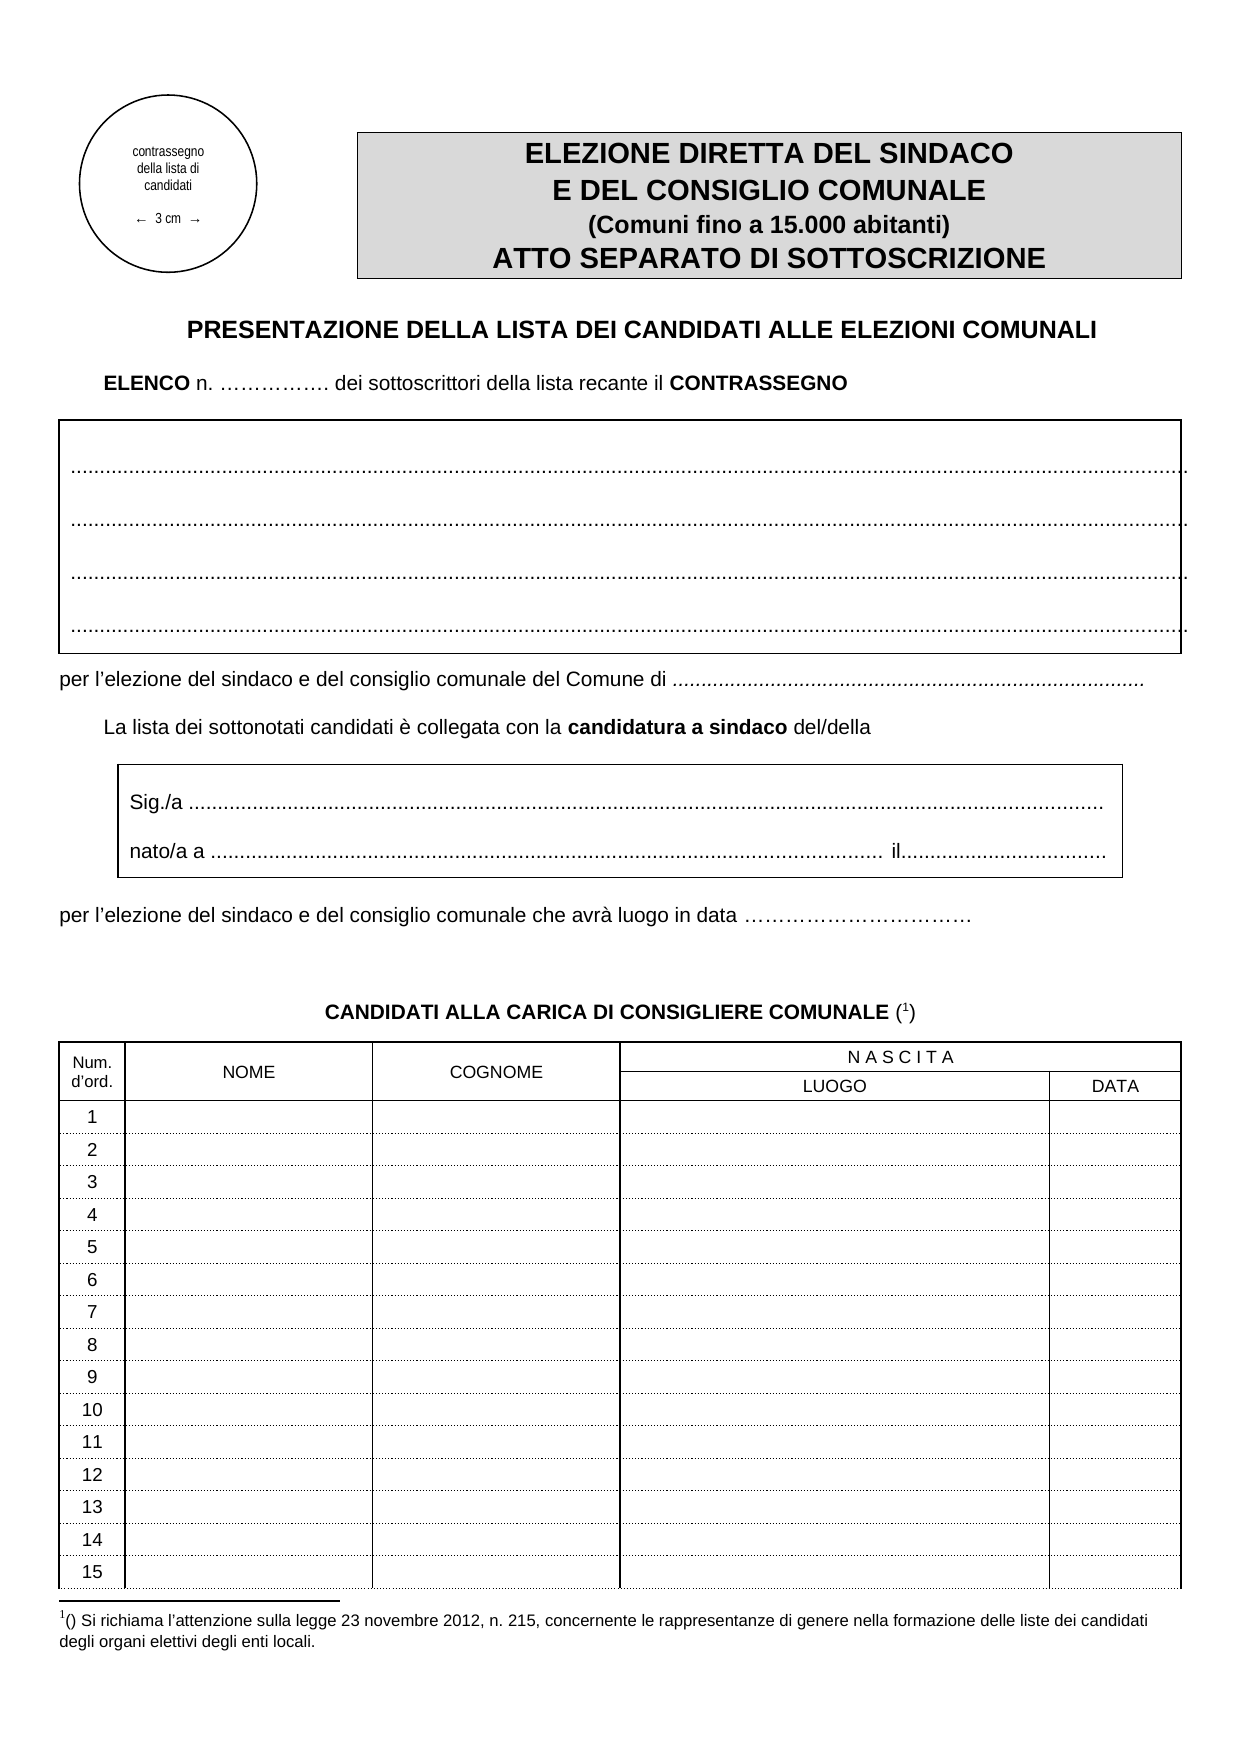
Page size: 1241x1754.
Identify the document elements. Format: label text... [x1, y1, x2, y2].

table_cell [1050, 1101, 1180, 1133]
table_cell [621, 1425, 1049, 1458]
table_header ELEZIONE DIRETTA DEL SINDACO E DEL CONSIGLIO COMUNALE (Comuni fino a 15.000 abitanti) ATTO SEPARATO DI SOTTOSCRIZIONE [358, 133, 1181, 278]
table_cell 2 [60, 1133, 124, 1165]
table_cell [373, 1555, 619, 1588]
table_cell [373, 1425, 619, 1458]
table_cell 1 [60, 1101, 124, 1133]
table_cell [126, 1328, 372, 1360]
table_cell [126, 1425, 372, 1458]
table_cell 6 [60, 1263, 124, 1295]
table_cell [1050, 1523, 1180, 1555]
table_cell [373, 1263, 619, 1295]
table_cell [621, 1328, 1049, 1360]
table_cell [1050, 1458, 1180, 1490]
table_cell 9 [60, 1360, 124, 1393]
table_header N A S C I T A [621, 1043, 1180, 1071]
table_cell [621, 1490, 1049, 1523]
table_cell [621, 1133, 1049, 1165]
table_cell [126, 1133, 372, 1165]
table_cell 15 [60, 1555, 124, 1588]
table_cell [1050, 1198, 1180, 1230]
table_cell [373, 1523, 619, 1555]
table_cell LUOGO [621, 1072, 1049, 1100]
table_cell [126, 1295, 372, 1328]
table_cell [126, 1555, 372, 1588]
table_cell [621, 1393, 1049, 1425]
table_cell [1050, 1360, 1180, 1393]
table_cell DATA [1050, 1072, 1180, 1100]
table_cell [373, 1101, 619, 1133]
table_cell 13 [60, 1490, 124, 1523]
table_cell [373, 1360, 619, 1393]
text ELENCO n. ……………. dei sottoscrittori della lista recante il CONTRASSEGNO [59, 371, 1181, 395]
table_cell 12 [60, 1458, 124, 1490]
table_cell [1050, 1490, 1180, 1523]
text PRESENTAZIONE DELLA LISTA DEI CANDIDATI ALLE ELEZIONI COMUNALI [59, 315, 1181, 344]
table_cell [373, 1393, 619, 1425]
text La lista dei sottonotati candidati è collegata con la candidatura a sindaco del/della [59, 715, 1181, 739]
table_cell [621, 1263, 1049, 1295]
table_cell [126, 1230, 372, 1263]
table_cell [126, 1198, 372, 1230]
table_cell 8 [60, 1328, 124, 1360]
table_cell [126, 1263, 372, 1295]
table_cell [621, 1555, 1049, 1588]
table_header NOME [126, 1043, 372, 1100]
table_cell [1050, 1165, 1180, 1198]
table_header Num. d’ord. [60, 1043, 124, 1100]
subtitle CANDIDATI ALLA CARICA DI CONSIGLIERE COMUNALE () [59, 1000, 1181, 1024]
table_cell [373, 1295, 619, 1328]
table_header COGNOME [373, 1043, 619, 1100]
table_cell 4 [60, 1198, 124, 1230]
table_cell 10 [60, 1393, 124, 1425]
table_cell [621, 1198, 1049, 1230]
table_cell 3 [60, 1165, 124, 1198]
table_cell [1050, 1295, 1180, 1328]
table_cell [373, 1133, 619, 1165]
table_cell [373, 1328, 619, 1360]
table_cell 14 [60, 1523, 124, 1555]
table_cell [373, 1198, 619, 1230]
table_cell [621, 1523, 1049, 1555]
table_cell [621, 1165, 1049, 1198]
text per l’elezione del sindaco e del consiglio comunale che avrà luogo in data …………………………… [59, 903, 1181, 927]
table_cell 7 [60, 1295, 124, 1328]
table_cell [126, 1523, 372, 1555]
table_cell [621, 1360, 1049, 1393]
table_cell [373, 1230, 619, 1263]
table_cell [1050, 1133, 1180, 1165]
table_cell [1050, 1425, 1180, 1458]
table_cell [126, 1165, 372, 1198]
table_cell [126, 1101, 372, 1133]
table_cell [1050, 1230, 1180, 1263]
table_cell [1050, 1328, 1180, 1360]
table_cell [373, 1490, 619, 1523]
table_cell [621, 1458, 1049, 1490]
table_cell [621, 1295, 1049, 1328]
table_cell [126, 1458, 372, 1490]
table_cell 11 [60, 1425, 124, 1458]
table_cell [1050, 1263, 1180, 1295]
table_cell [621, 1230, 1049, 1263]
table_cell [621, 1101, 1049, 1133]
table_cell 5 [60, 1230, 124, 1263]
table_cell [1050, 1393, 1180, 1425]
table_cell [1050, 1555, 1180, 1588]
table_header [60, 421, 1180, 653]
table_header Sig./a nato/a a il [119, 765, 1122, 877]
table_cell [126, 1490, 372, 1523]
table_cell [126, 1360, 372, 1393]
table_cell [373, 1165, 619, 1198]
text per l’elezione del sindaco e del consiglio comunale del Comune di .................................................................................. [59, 667, 1181, 691]
table_cell [373, 1458, 619, 1490]
table_cell [126, 1393, 372, 1425]
